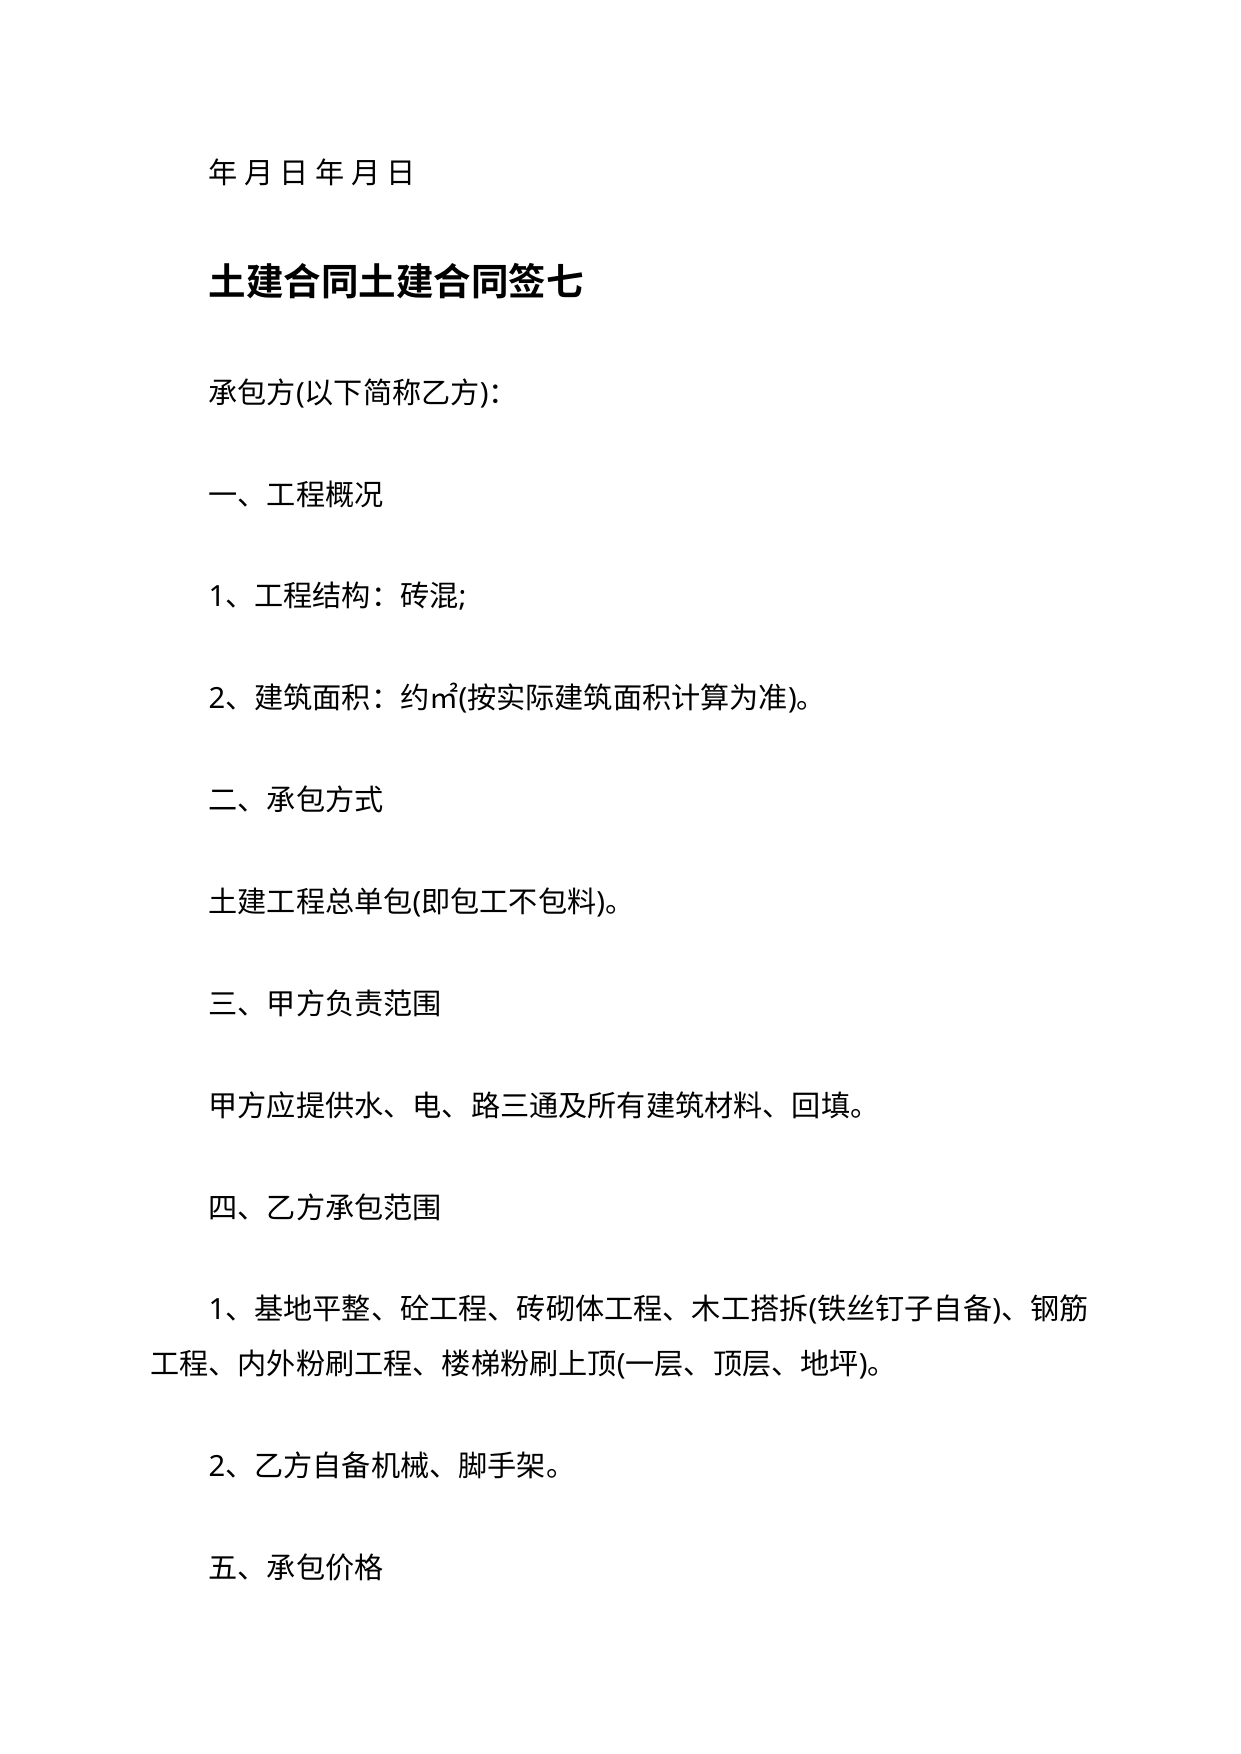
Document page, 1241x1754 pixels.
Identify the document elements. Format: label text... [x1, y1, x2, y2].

text 年 月 日 年 月 日 [150, 150, 1090, 192]
text 1、基地平整、砼工程、砖砌体工程、木工搭拆(铁丝钉子自备)、钢筋工程、内外粉刷工程、楼梯粉刷上顶(一层、顶层、地坪)。 [150, 1286, 1090, 1383]
text 承包方(以下简称乙方)： [150, 369, 1090, 412]
text 甲方应提供水、电、路三通及所有建筑材料、回填。 [150, 1082, 1090, 1125]
text 2、乙方自备机械、脚手架。 [150, 1443, 1090, 1485]
text 土建合同土建合同签七 [150, 252, 1090, 306]
text 一、工程概况 [150, 471, 1090, 513]
text 1、工程结构：砖混; [150, 573, 1090, 615]
text 二、承包方式 [150, 777, 1090, 819]
text 三、甲方负责范围 [150, 981, 1090, 1023]
text 四、乙方承包范围 [150, 1184, 1090, 1226]
text 2、建筑面积：约㎡(按实际建筑面积计算为准)。 [150, 675, 1090, 717]
text 土建工程总单包(即包工不包料)。 [150, 879, 1090, 921]
text 五、承包价格 [150, 1545, 1090, 1587]
